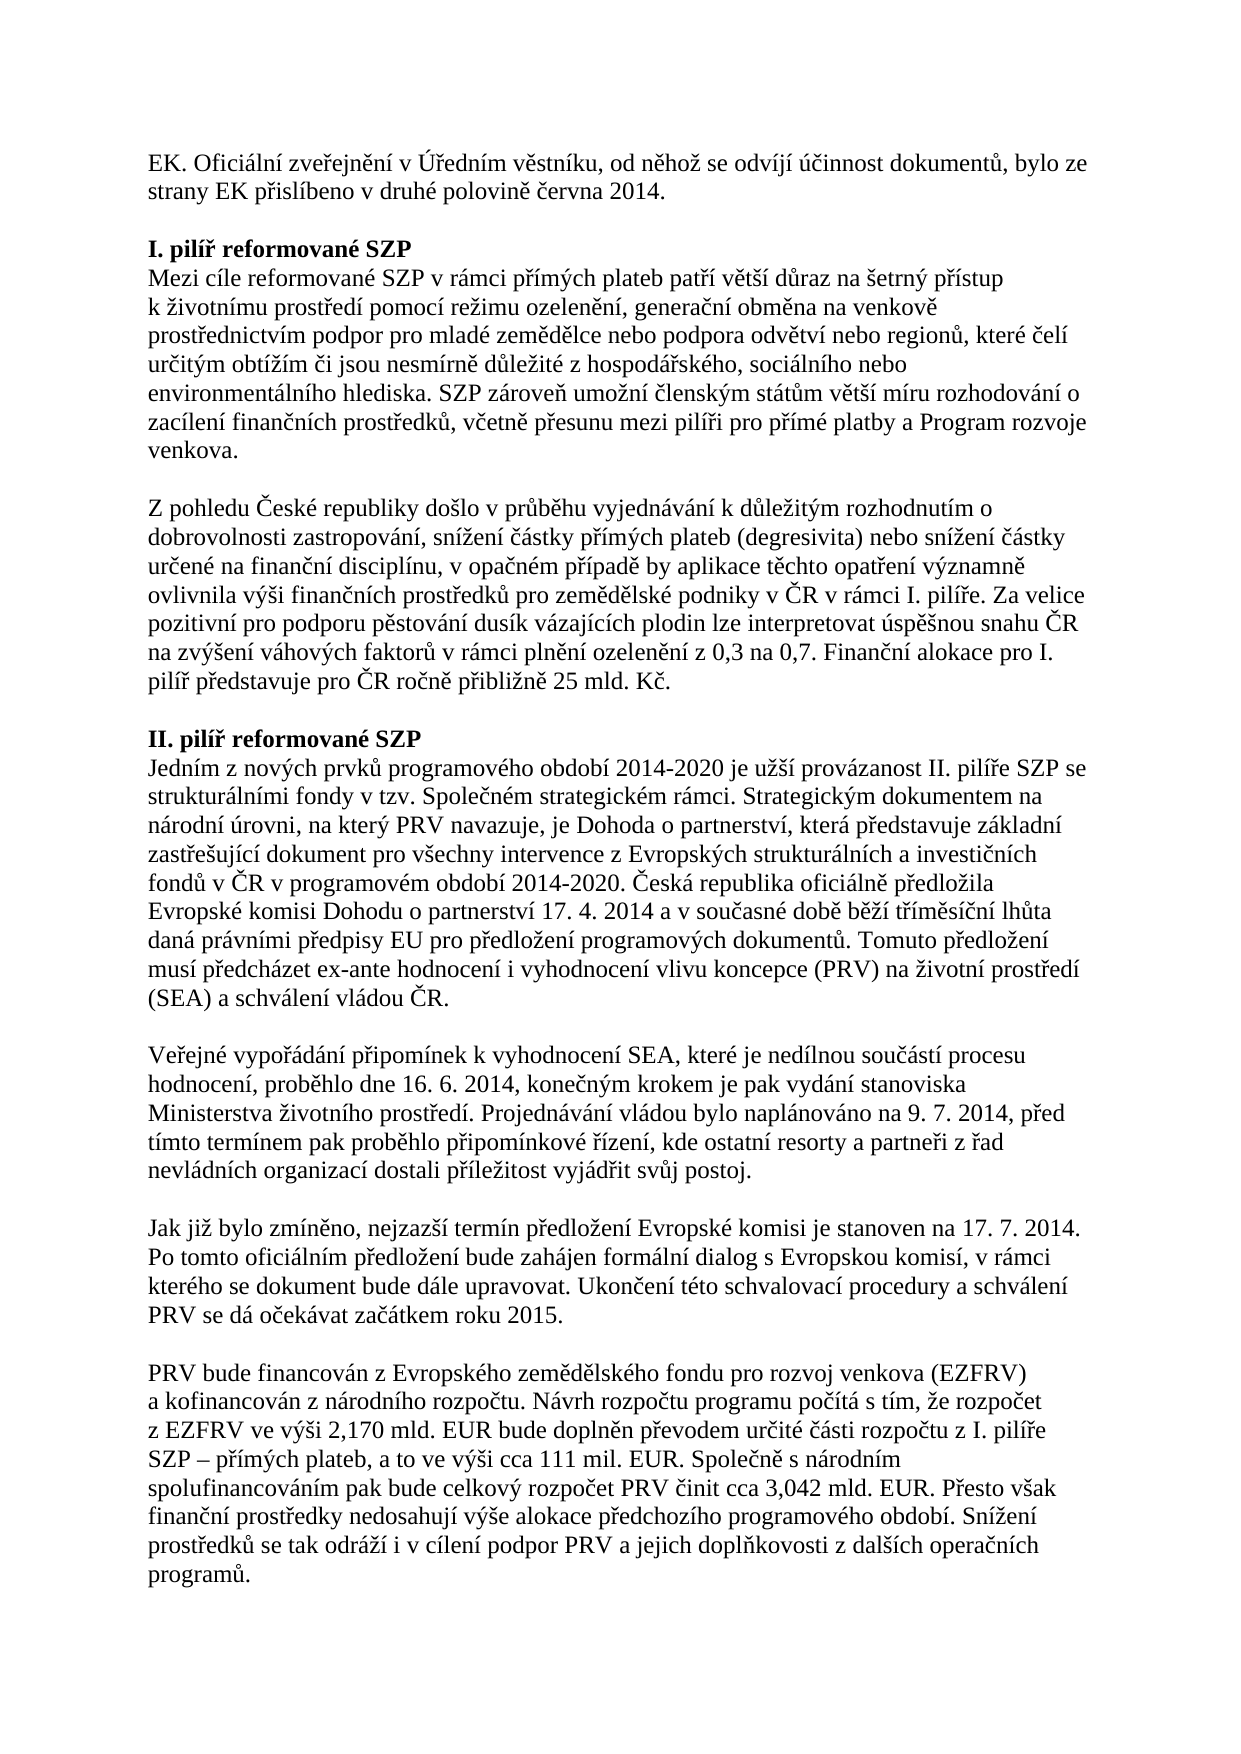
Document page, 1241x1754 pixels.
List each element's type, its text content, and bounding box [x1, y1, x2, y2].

text Veřejné vypořádání připomínek k vyhodnocení SEA, které je nedílnou součástí procesu hodnocení, proběhlo dne 16. 6. 2014, konečným krokem je pak vydání stanoviska Ministerstva životního prostředí. Projednávání vládou bylo naplánováno na 9. 7. 2014, před tímto termínem pak proběhlo připomínkové řízení, kde ostatní resorty a partneři z řad nevládních organizací dostali příležitost vyjádřit svůj postoj. [148, 1041, 1093, 1184]
text II. pilíř reformované SZP Jedním z nových prvků programového období 2014-2020 je užší provázanost II. pilíře SZP se strukturálními fondy v tzv. Společném strategickém rámci. Strategickým dokumentem na národní úrovni, na který PRV navazuje, je Dohoda o partnerství, která představuje základní zastřešující dokument pro všechny intervence z Evropských strukturálních a investičních fondů v ČR v programovém období 2014-2020. Česká republika oficiálně předložila Evropské komisi Dohodu o partnerství 17. 4. 2014 a v současné době běží tříměsíční lhůta daná právními předpisy EU pro předložení programových dokumentů. Tomuto předložení musí předcházet ex-ante hodnocení i vyhodnocení vlivu koncepce (PRV) na životní prostředí (SEA) a schválení vládou ČR. [148, 724, 1093, 1011]
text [148, 148, 1093, 205]
text PRV bude financován z Evropského zemědělského fondu pro rozvoj venkova (EZFRV) a kofinancován z národního rozpočtu. Návrh rozpočtu programu počítá s tím, že rozpočet z EZFRV ve výši 2,170 mld. EUR bude doplněn převodem určité části rozpočtu z I. pilíře SZP – přímých plateb, a to ve výši cca 111 mil. EUR. Společně s národním spolufinancováním pak bude celkový rozpočet PRV činit cca 3,042 mld. EUR. Přesto však finanční prostředky nedosahují výše alokace předchozího programového období. Snížení prostředků se tak odráží i v cílení podpor PRV a jejich doplňkovosti z dalších operačních programů. [148, 1358, 1093, 1588]
text Z pohledu České republiky došlo v průběhu vyjednávání k důležitým rozhodnutím o dobrovolnosti zastropování, snížení částky přímých plateb (degresivita) nebo snížení částky určené na finanční disciplínu, v opačném případě by aplikace těchto opatření významně ovlivnila výši finančních prostředků pro zemědělské podniky v ČR v rámci I. pilíře. Za velice pozitivní pro podporu pěstování dusík vázajících plodin lze interpretovat úspěšnou snahu ČR na zvýšení váhových faktorů v rámci plnění ozelenění z 0,3 na 0,7. Finanční alokace pro I. pilíř představuje pro ČR ročně přibližně 25 mld. Kč. [148, 493, 1093, 695]
text I. pilíř reformované SZP Mezi cíle reformované SZP v rámci přímých plateb patří větší důraz na šetrný přístup k životnímu prostředí pomocí režimu ozelenění, generační obměna na venkově prostřednictvím podpor pro mladé zemědělce nebo podpora odvětví nebo regionů, které čelí určitým obtížím či jsou nesmírně důležité z hospodářského, sociálního nebo environmentálního hlediska. SZP zároveň umožní členským státům větší míru rozhodování o zacílení finančních prostředků, včetně přesunu mezi pilíři pro přímé platby a Program rozvoje venkova. [148, 234, 1093, 464]
text Jak již bylo zmíněno, nejzazší termín předložení Evropské komisi je stanoven na 17. 7. 2014. Po tomto oficiálním předložení bude zahájen formální dialog s Evropskou komisí, v rámci kterého se dokument bude dále upravovat. Ukončení této schvalovací procedury a schválení PRV se dá očekávat začátkem roku 2015. [148, 1213, 1093, 1328]
